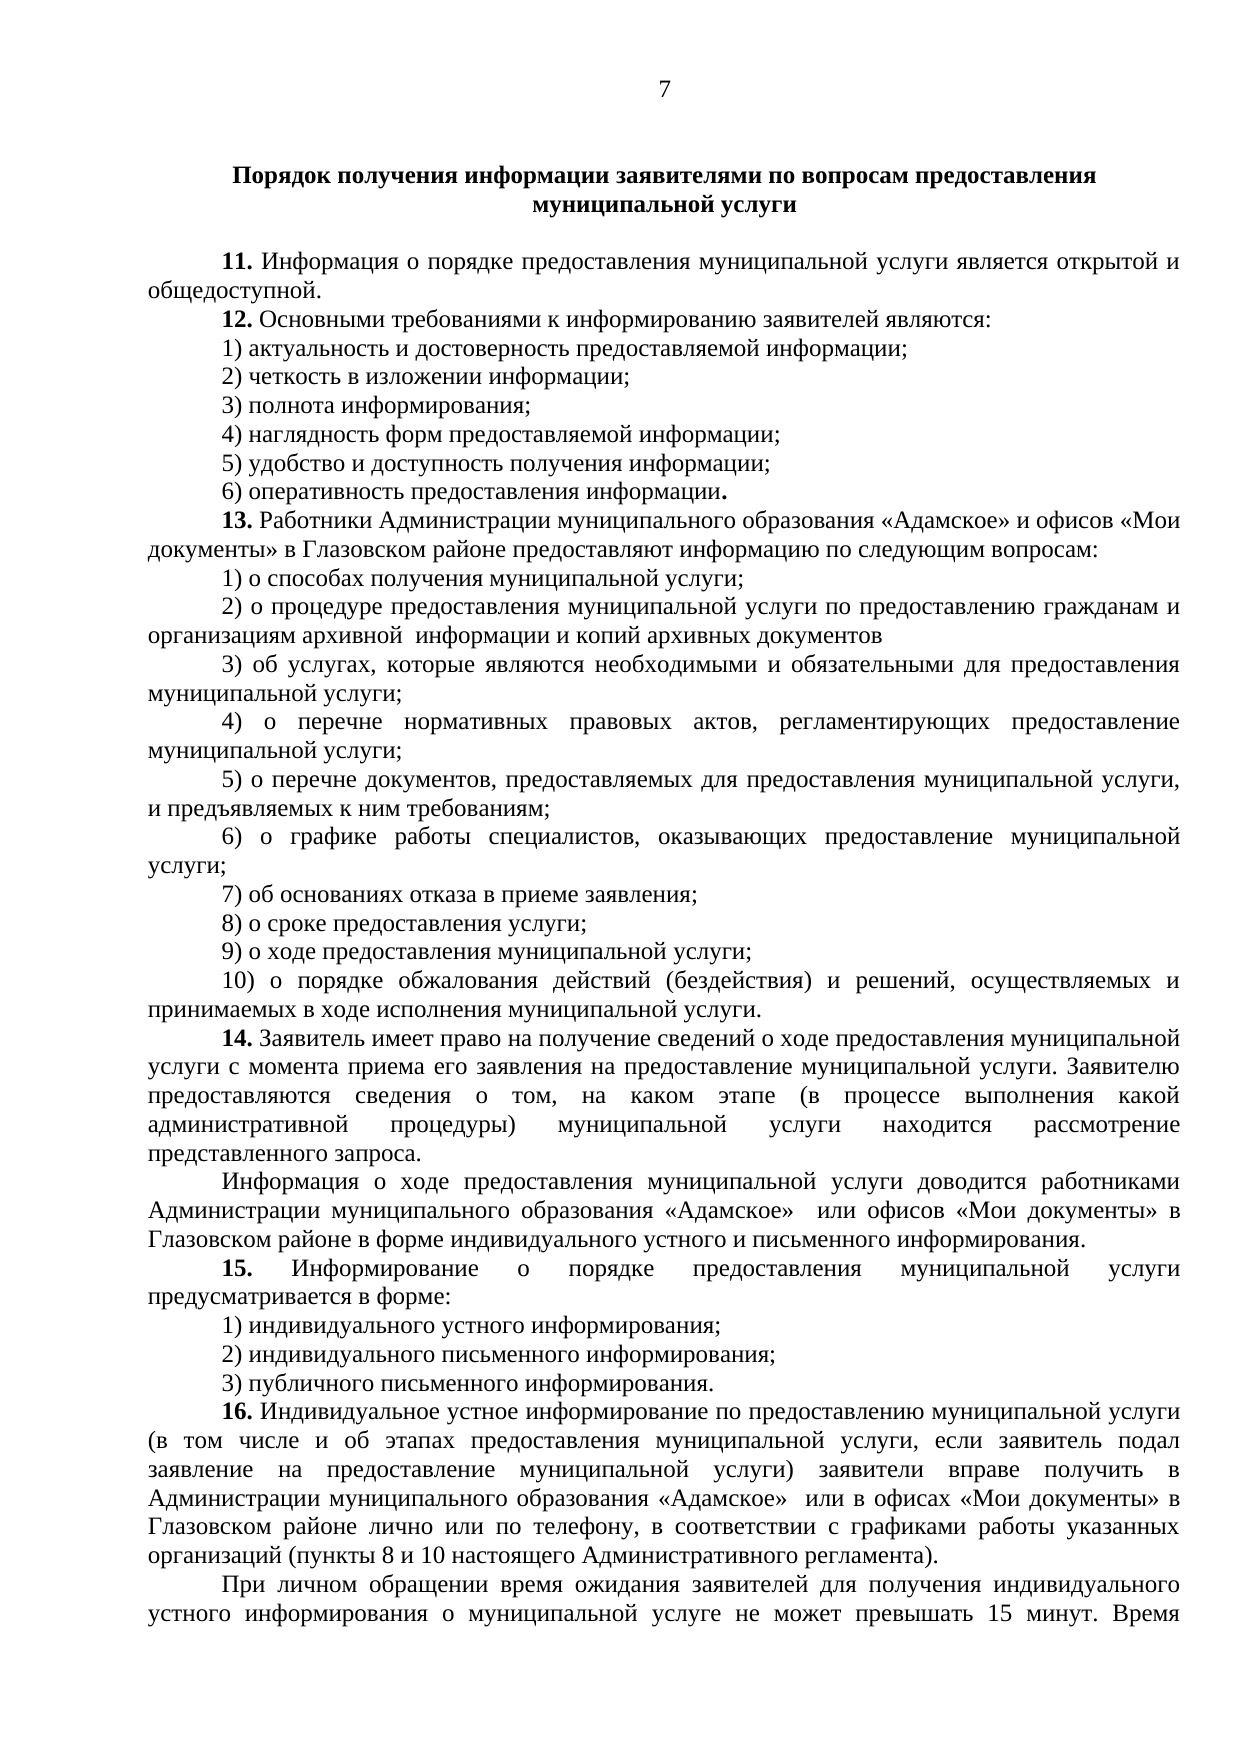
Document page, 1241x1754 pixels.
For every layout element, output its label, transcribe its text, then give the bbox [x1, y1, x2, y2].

text 4) о перечне нормативных правовых актов, регламентирующих предоставление муниципальной услуги; [148, 706, 1181, 764]
text 5) о перечне документов, предоставляемых для предоставления муниципальной услуги, и предъявляемых к ним требованиям; [148, 764, 1181, 821]
text 6) о графике работы специалистов, оказывающих предоставление муниципальной услуги; [148, 821, 1181, 879]
text 2) четкость в изложении информации; [148, 361, 1181, 390]
text 16. Индивидуальное устное информирование по предоставлению муниципальной услуги (в том числе и об этапах предоставления муниципальной услуги, если заявитель подал заявление на предоставление муниципальной услуги) заявители вправе получить в Администрации муниципального образования «Адамское» или в офисах «Мои документы» в Глазовском районе лично или по телефону, в соответствии с графиками работы указанных организаций (пункты 8 и 10 настоящего Административного регламента). [148, 1396, 1181, 1569]
text 5) удобство и доступность получения информации; [148, 448, 1181, 476]
text 12. Основными требованиями к информированию заявителей являются: [148, 304, 1181, 333]
text 3) полнота информирования; [148, 390, 1181, 419]
text 13. Работники Администрации муниципального образования «Адамское» и офисов «Мои документы» в Глазовском районе предоставляют информацию по следующим вопросам: [148, 505, 1181, 563]
text 7) об основаниях отказа в приеме заявления; [148, 879, 1181, 908]
text 6) оперативность предоставления информации. [148, 476, 1181, 505]
text 10) о порядке обжалования действий (бездействия) и решений, осуществляемых и принимаемых в ходе исполнения муниципальной услуги. [148, 965, 1181, 1023]
text 9) о ходе предоставления муниципальной услуги; [148, 936, 1181, 965]
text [148, 1569, 1181, 1626]
text 15. Информирование о порядке предоставления муниципальной услуги предусматривается в форме: [148, 1253, 1181, 1310]
text 14. Заявитель имеет право на получение сведений о ходе предоставления муниципальной услуги с момента приема его заявления на предоставление муниципальной услуги. Заявителю предоставляются сведения о том, на каком этапе (в процессе выполнения какой административной процедуры) муниципальной услуги находится рассмотрение представленного запроса. [148, 1023, 1181, 1166]
text 3) об услугах, которые являются необходимыми и обязательными для предоставления муниципальной услуги; [148, 649, 1181, 706]
text 2) о процедуре предоставления муниципальной услуги по предоставлению гражданам и организациям архивной информации и копий архивных документов [148, 591, 1181, 649]
text 8) о сроке предоставления услуги; [148, 908, 1181, 936]
text 11. Информация о порядке предоставления муниципальной услуги является открытой и общедоступной. [148, 246, 1181, 304]
text 1) индивидуального устного информирования; [148, 1310, 1181, 1339]
text 1) актуальность и достоверность предоставляемой информации; [148, 333, 1181, 361]
text 2) индивидуального письменного информирования; [148, 1339, 1181, 1368]
text Информация о ходе предоставления муниципальной услуги доводится работниками Администрации муниципального образования «Адамское» или офисов «Мои документы» в Глазовском районе в форме индивидуального устного и письменного информирования. [148, 1166, 1181, 1253]
text 1) о способах получения муниципальной услуги; [148, 563, 1181, 591]
text 4) наглядность форм предоставляемой информации; [148, 419, 1181, 448]
text 3) публичного письменного информирования. [148, 1368, 1181, 1396]
text Порядок получения информации заявителями по вопросам предоставления муниципальной услуги [148, 160, 1181, 218]
